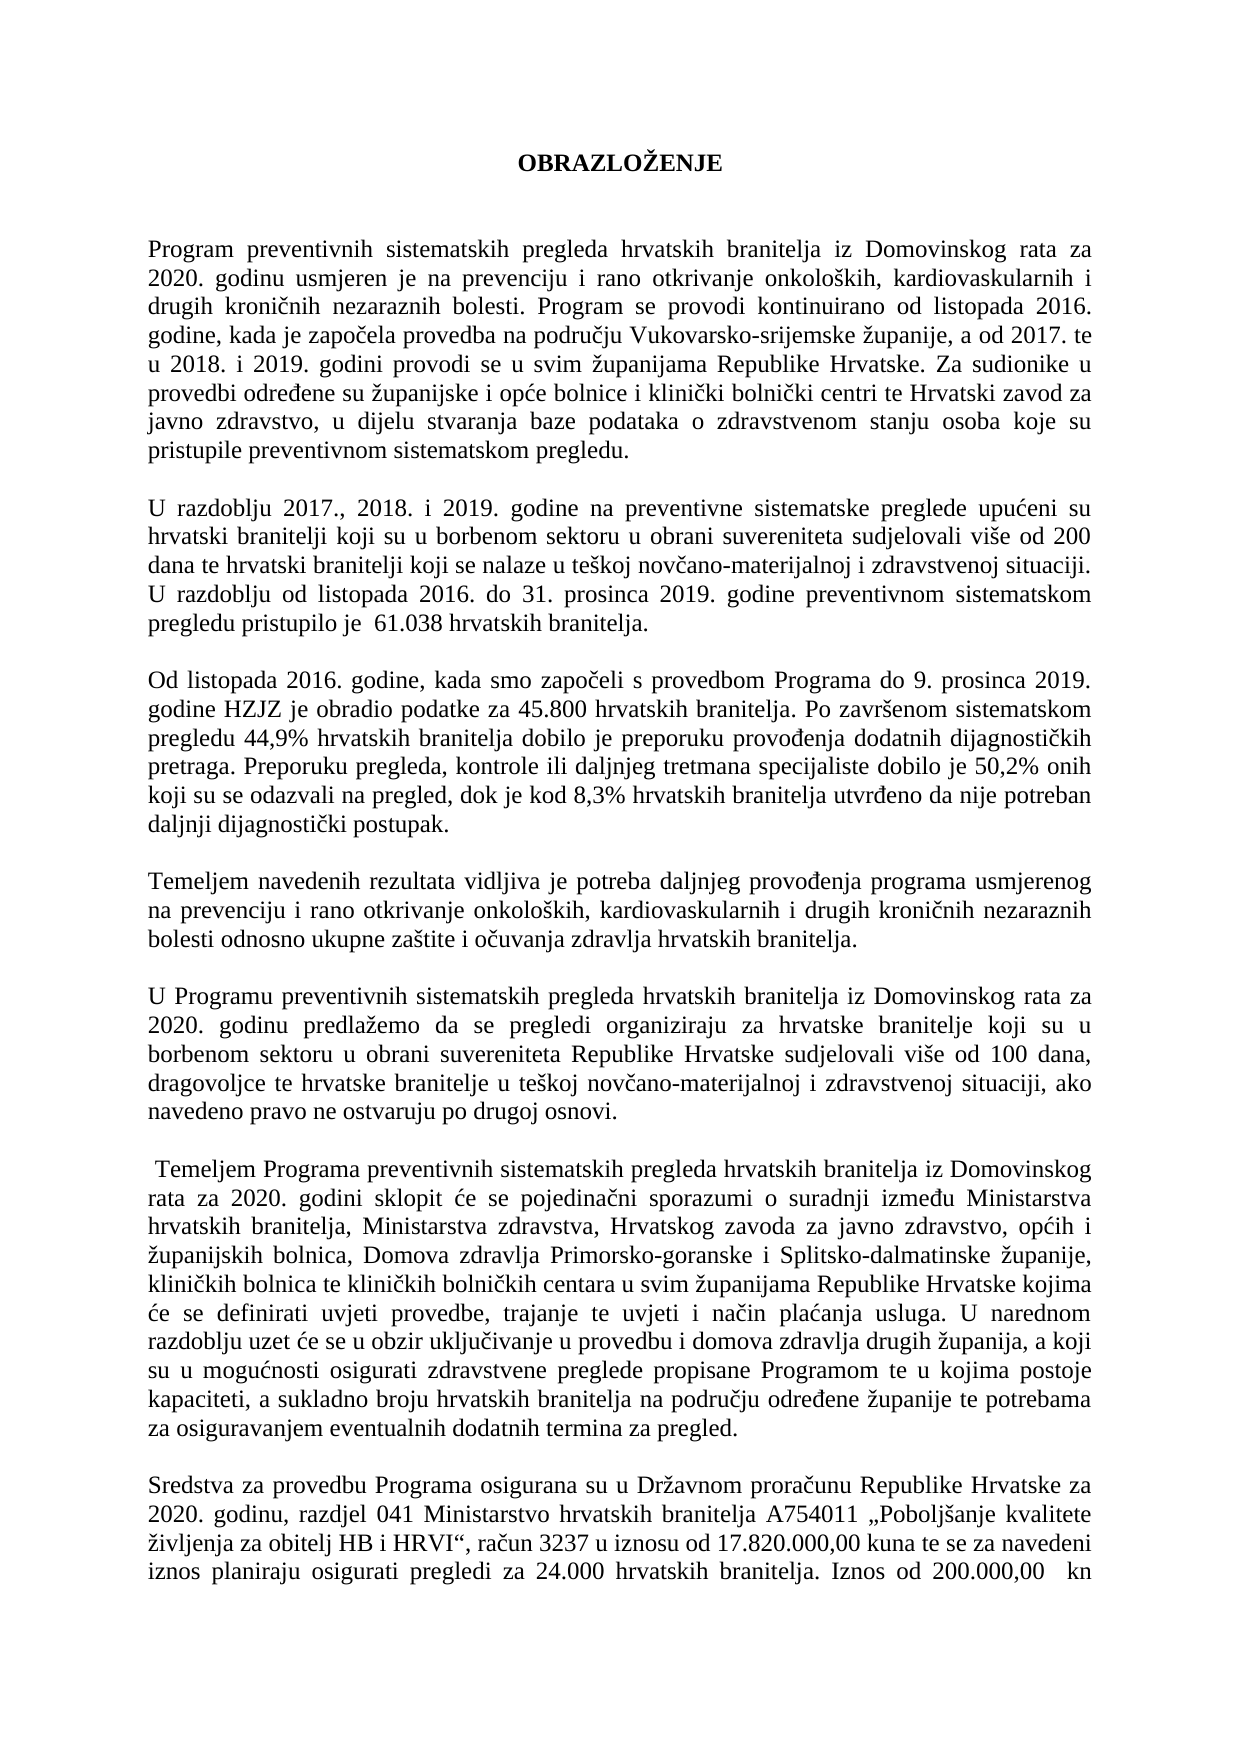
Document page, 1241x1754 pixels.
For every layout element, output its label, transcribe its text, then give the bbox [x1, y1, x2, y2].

text U razdoblju 2017., 2018. i 2019. godine na preventivne sistematske preglede upućeni su hrvatski branitelji koji su u borbenom sektoru u obrani suvereniteta sudjelovali više od 200 dana te hrvatski branitelji koji se nalaze u teškoj novčano-materijalnoj i zdravstvenoj situaciji. U razdoblju od listopada 2016. do 31. prosinca 2019. godine preventivnom sistematskom pregledu pristupilo je 61.038 hrvatskih branitelja. [148, 493, 1093, 636]
text Program preventivnih sistematskih pregleda hrvatskih branitelja iz Domovinskog rata za 2020. godinu usmjeren je na prevenciju i rano otkrivanje onkoloških, kardiovaskularnih i drugih kroničnih nezaraznih bolesti. Program se provodi kontinuirano od listopada 2016. godine, kada je započela provedba na području Vukovarsko-srijemske županije, a od 2017. te u 2018. i 2019. godini provodi se u svim županijama Republike Hrvatske. Za sudionike u provedbi određene su županijske i opće bolnice i klinički bolnički centri te Hrvatski zavod za javno zdravstvo, u dijelu stvaranja baze podataka o zdravstvenom stanju osoba koje su pristupile preventivnom sistematskom pregledu. [148, 234, 1093, 464]
text Temeljem navedenih rezultata vidljiva je potreba daljnjeg provođenja programa usmjerenog na prevenciju i rano otkrivanje onkoloških, kardiovaskularnih i drugih kroničnih nezaraznih bolesti odnosno ukupne zaštite i očuvanja zdravlja hrvatskih branitelja. [148, 866, 1093, 953]
text Od listopada 2016. godine, kada smo započeli s provedbom Programa do 9. prosinca 2019. godine HZJZ je obradio podatke za 45.800 hrvatskih branitelja. Po završenom sistematskom pregledu 44,9% hrvatskih branitelja dobilo je preporuku provođenja dodatnih dijagnostičkih pretraga. Preporuku pregleda, kontrole ili daljnjeg tretmana specijaliste dobilo je 50,2% onih koji su se odazvali na pregled, dok je kod 8,3% hrvatskih branitelja utvrđeno da nije potreban daljnji dijagnostički postupak. [148, 665, 1093, 838]
text Temeljem Programa preventivnih sistematskih pregleda hrvatskih branitelja iz Domovinskog rata za 2020. godini sklopit će se pojedinačni sporazumi o suradnji između Ministarstva hrvatskih branitelja, Ministarstva zdravstva, Hrvatskog zavoda za javno zdravstvo, općih i županijskih bolnica, Domova zdravlja Primorsko-goranske i Splitsko-dalmatinske županije, kliničkih bolnica te kliničkih bolničkih centara u svim županijama Republike Hrvatske kojima će se definirati uvjeti provedbe, trajanje te uvjeti i način plaćanja usluga. U narednom razdoblju uzet će se u obzir uključivanje u provedbu i domova zdravlja drugih županija, a koji su u mogućnosti osigurati zdravstvene preglede propisane Programom te u kojima postoje kapaciteti, a sukladno broju hrvatskih branitelja na području određene županije te potrebama za osiguravanjem eventualnih dodatnih termina za pregled. [148, 1154, 1093, 1441]
text U Programu preventivnih sistematskih pregleda hrvatskih branitelja iz Domovinskog rata za 2020. godinu predlažemo da se pregledi organiziraju za hrvatske branitelje koji su u borbenom sektoru u obrani suvereniteta Republike Hrvatske sudjelovali više od 100 dana, dragovoljce te hrvatske branitelje u teškoj novčano-materijalnoj i zdravstvenoj situaciji, ako navedeno pravo ne ostvaruju po drugoj osnovi. [148, 981, 1093, 1125]
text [148, 1470, 1093, 1585]
text OBRAZLOŽENJE [148, 148, 1093, 176]
